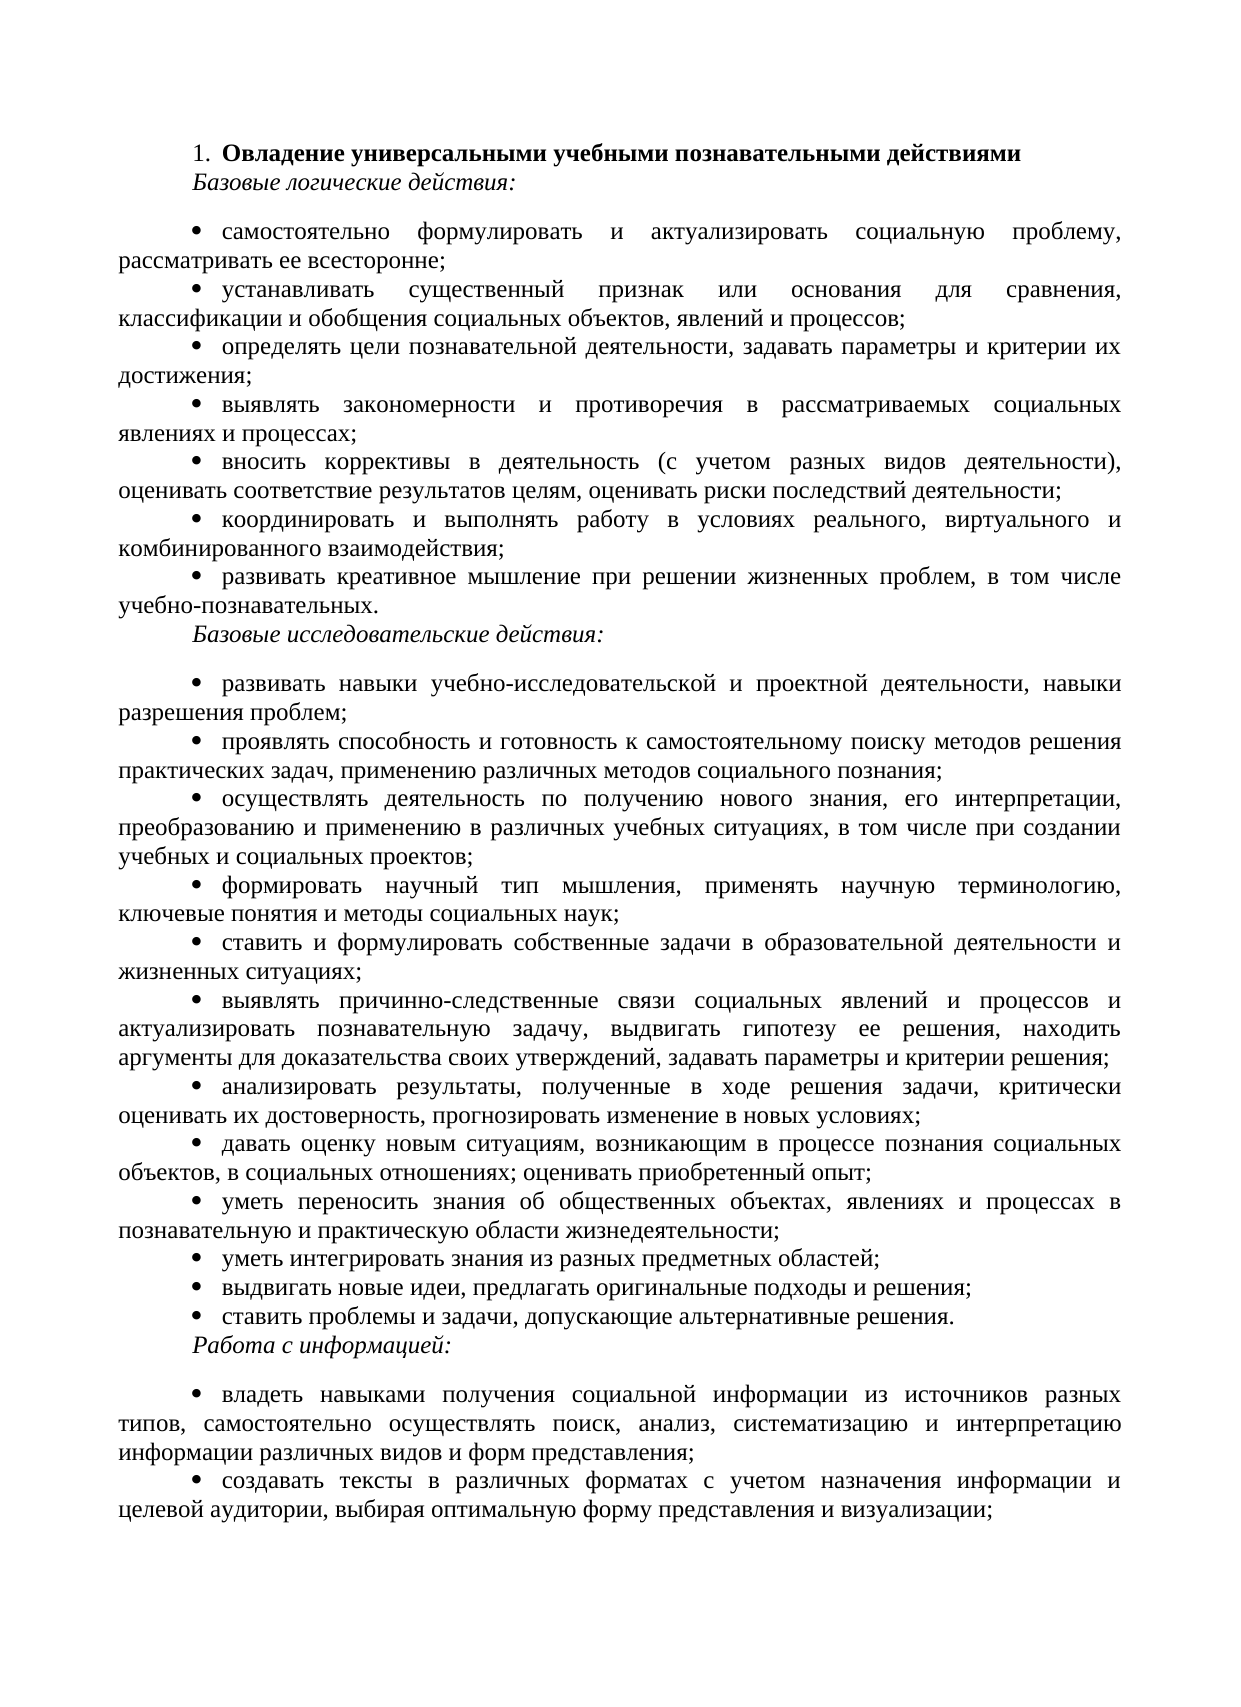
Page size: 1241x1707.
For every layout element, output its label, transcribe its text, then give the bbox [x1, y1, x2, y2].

list выдвигать новые идеи, предлагать оригинальные подходы и решения; [118, 1272, 1122, 1301]
list формировать научный тип мышления, применять научную терминологию, ключевые понятия и методы социальных наук; [118, 870, 1122, 927]
text Базовые логические действия: [118, 167, 1122, 196]
text Работа с информацией: [118, 1330, 1122, 1358]
list развивать креативное мышление при решении жизненных проблем, в том числе учебно-познавательных. [118, 561, 1122, 619]
list самостоятельно формулировать и актуализировать социальную проблему, рассматривать ее всесторонне; [118, 216, 1122, 274]
list выявлять закономерности и противоречия в рассматриваемых социальных явлениях и процессах; [118, 389, 1122, 446]
list выявлять причинно-следственные связи социальных явлений и процессов и актуализировать познавательную задачу, выдвигать гипотезу ее решения, находить аргументы для доказательства своих утверждений, задавать параметры и критерии решения; [118, 985, 1122, 1071]
list владеть навыками получения социальной информации из источников разных типов, самостоятельно осуществлять поиск, анализ, систематизацию и интерпретацию информации различных видов и форм представления; [118, 1379, 1122, 1466]
list анализировать результаты, полученные в ходе решения задачи, критически оценивать их достоверность, прогнозировать изменение в новых условиях; [118, 1071, 1122, 1128]
list осуществлять деятельность по получению нового знания, его интерпретации, преобразованию и применению в различных учебных ситуациях, в том числе при создании учебных и социальных проектов; [118, 783, 1122, 870]
list ставить и формулировать собственные задачи в образовательной деятельности и жизненных ситуациях; [118, 927, 1122, 985]
list устанавливать существенный признак или основания для сравнения, классификации и обобщения социальных объектов, явлений и процессов; [118, 274, 1122, 331]
list давать оценку новым ситуациям, возникающим в процессе познания социальных объектов, в социальных отношениях; оценивать приобретенный опыт; [118, 1128, 1122, 1186]
list развивать навыки учебно-исследовательской и проектной деятельности, навыки разрешения проблем; [118, 668, 1122, 726]
list ставить проблемы и задачи, допускающие альтернативные решения. [118, 1301, 1122, 1330]
text Базовые исследовательские действия: [118, 619, 1122, 648]
list уметь переносить знания об общественных объектах, явлениях и процессах в познавательную и практическую области жизнедеятельности; [118, 1186, 1122, 1243]
list Овладение универсальными учебными познавательными действиями [118, 138, 1122, 167]
list вносить коррективы в деятельность (с учетом разных видов деятельности), оценивать соответствие результатов целям, оценивать риски последствий деятельности; [118, 446, 1122, 504]
list определять цели познавательной деятельности, задавать параметры и критерии их достижения; [118, 331, 1122, 389]
list проявлять способность и готовность к самостоятельному поиску методов решения практических задач, применению различных методов социального познания; [118, 726, 1122, 783]
list создавать тексты в различных форматах с учетом назначения информации и целевой аудитории, выбирая оптимальную форму представления и визуализации; [118, 1466, 1122, 1523]
list координировать и выполнять работу в условиях реального, виртуального и комбинированного взаимодействия; [118, 504, 1122, 561]
list уметь интегрировать знания из разных предметных областей; [118, 1243, 1122, 1272]
